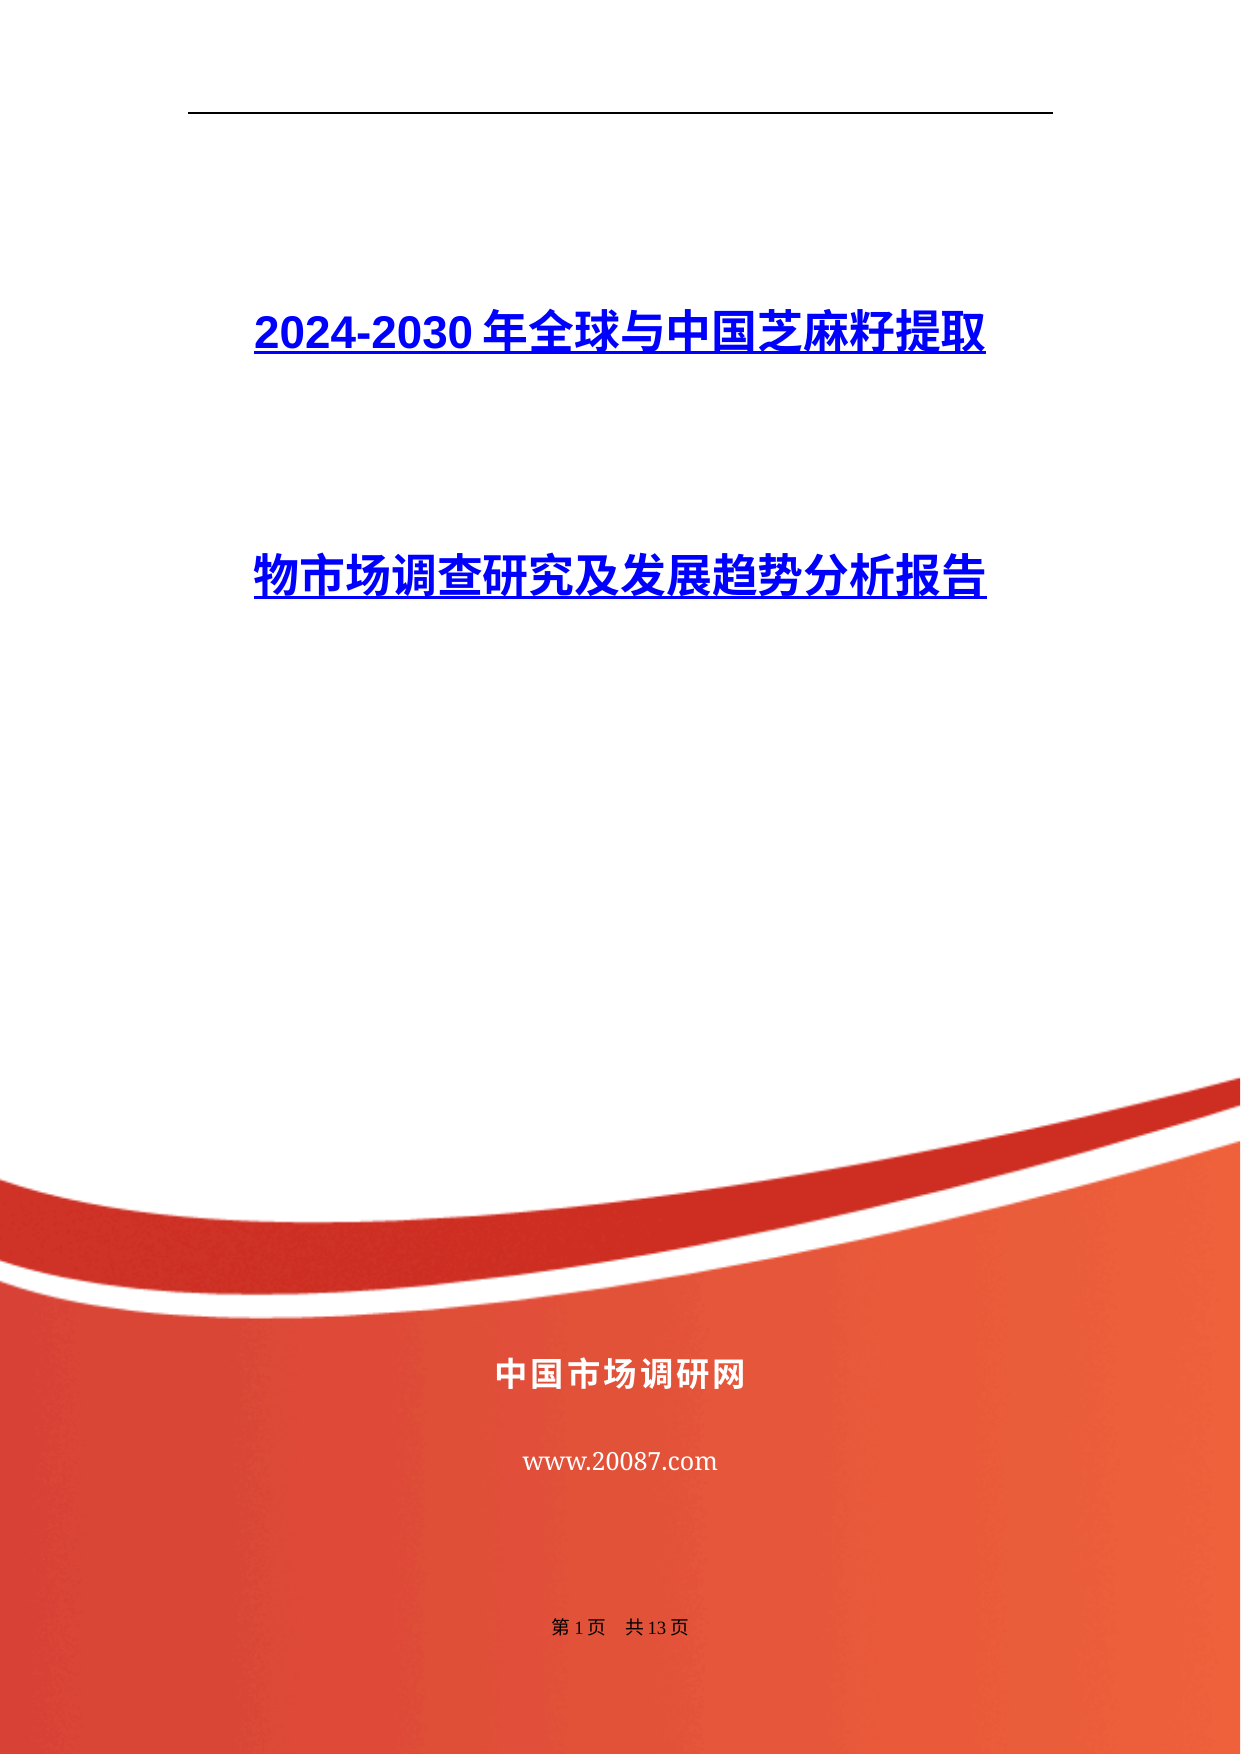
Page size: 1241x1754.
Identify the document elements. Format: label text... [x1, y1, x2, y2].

picture [0, 1006, 1241, 1754]
table_header 2024-2030年全球与中国芝麻籽提取物市场调查研究及发展趋势分析报告 [188, 207, 1053, 773]
subtitle 中国市场调研网 [187, 1339, 1053, 1404]
text www.20087.com [187, 1428, 1053, 1493]
